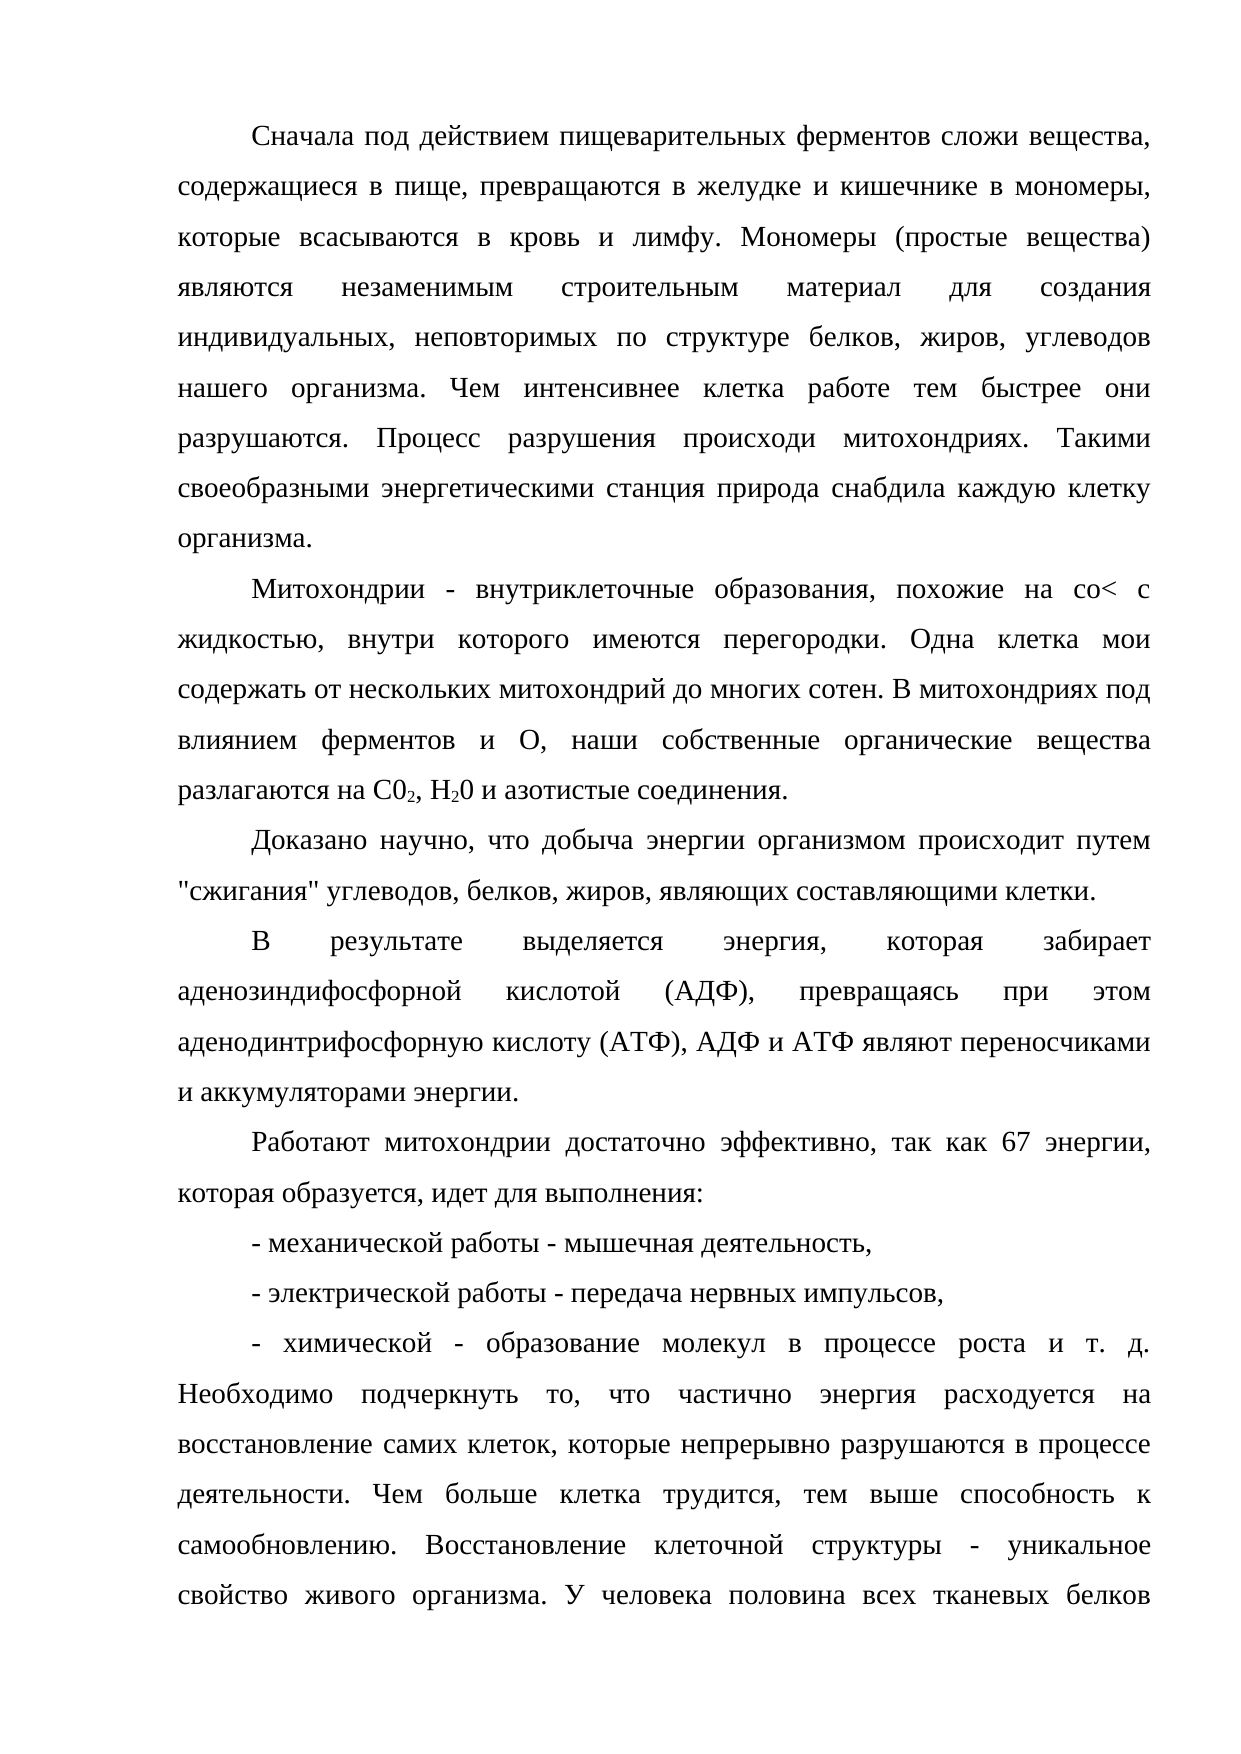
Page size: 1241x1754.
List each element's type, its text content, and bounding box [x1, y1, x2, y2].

text Митохондрии - внутриклеточные образования, похожие на со< с жидкостью, внутри которого имеются перегородки. Одна клетка мои содержать от нескольких митохондрий до многих сотен. В митохондриях под влиянием ферментов и О, наши собственные органические вещества разлагаются на С02, Н20 и азотистые соединения. [177, 571, 1152, 806]
text - электрической работы - передача нервных импульсов, [177, 1275, 1152, 1309]
text - механической работы - мышечная деятельность, [177, 1225, 1152, 1258]
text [177, 1326, 1152, 1611]
text Доказано научно, что добыча энергии организмом происходит путем "сжигания" углеводов, белков, жиров, являющих составляющими клетки. [177, 822, 1152, 906]
text В результате выделяется энергия, которая забирает аденозиндифосфорной кислотой (АДФ), превращаясь при этом аденодинтрифосфорную кислоту (АТФ), АДФ и АТФ являют переносчиками и аккумуляторами энергии. [177, 923, 1152, 1108]
text Работают митохондрии достаточно эффективно, так как 67 энергии, которая образуется, идет для выполнения: [177, 1124, 1152, 1208]
text Сначала под действием пищеварительных ферментов сложи вещества, содержащиеся в пище, превращаются в желудке и кишечнике в мономеры, которые всасываются в кровь и лимфу. Мономеры (простые вещества) являются незаменимым строительным материал для создания индивидуальных, неповторимых по структуре белков, жиров, углеводов нашего организма. Чем интенсивнее клетка работе тем быстрее они разрушаются. Процесс разрушения происходи митохондриях. Такими своеобразными энергетическими станция природа снабдила каждую клетку организма. [177, 118, 1152, 554]
